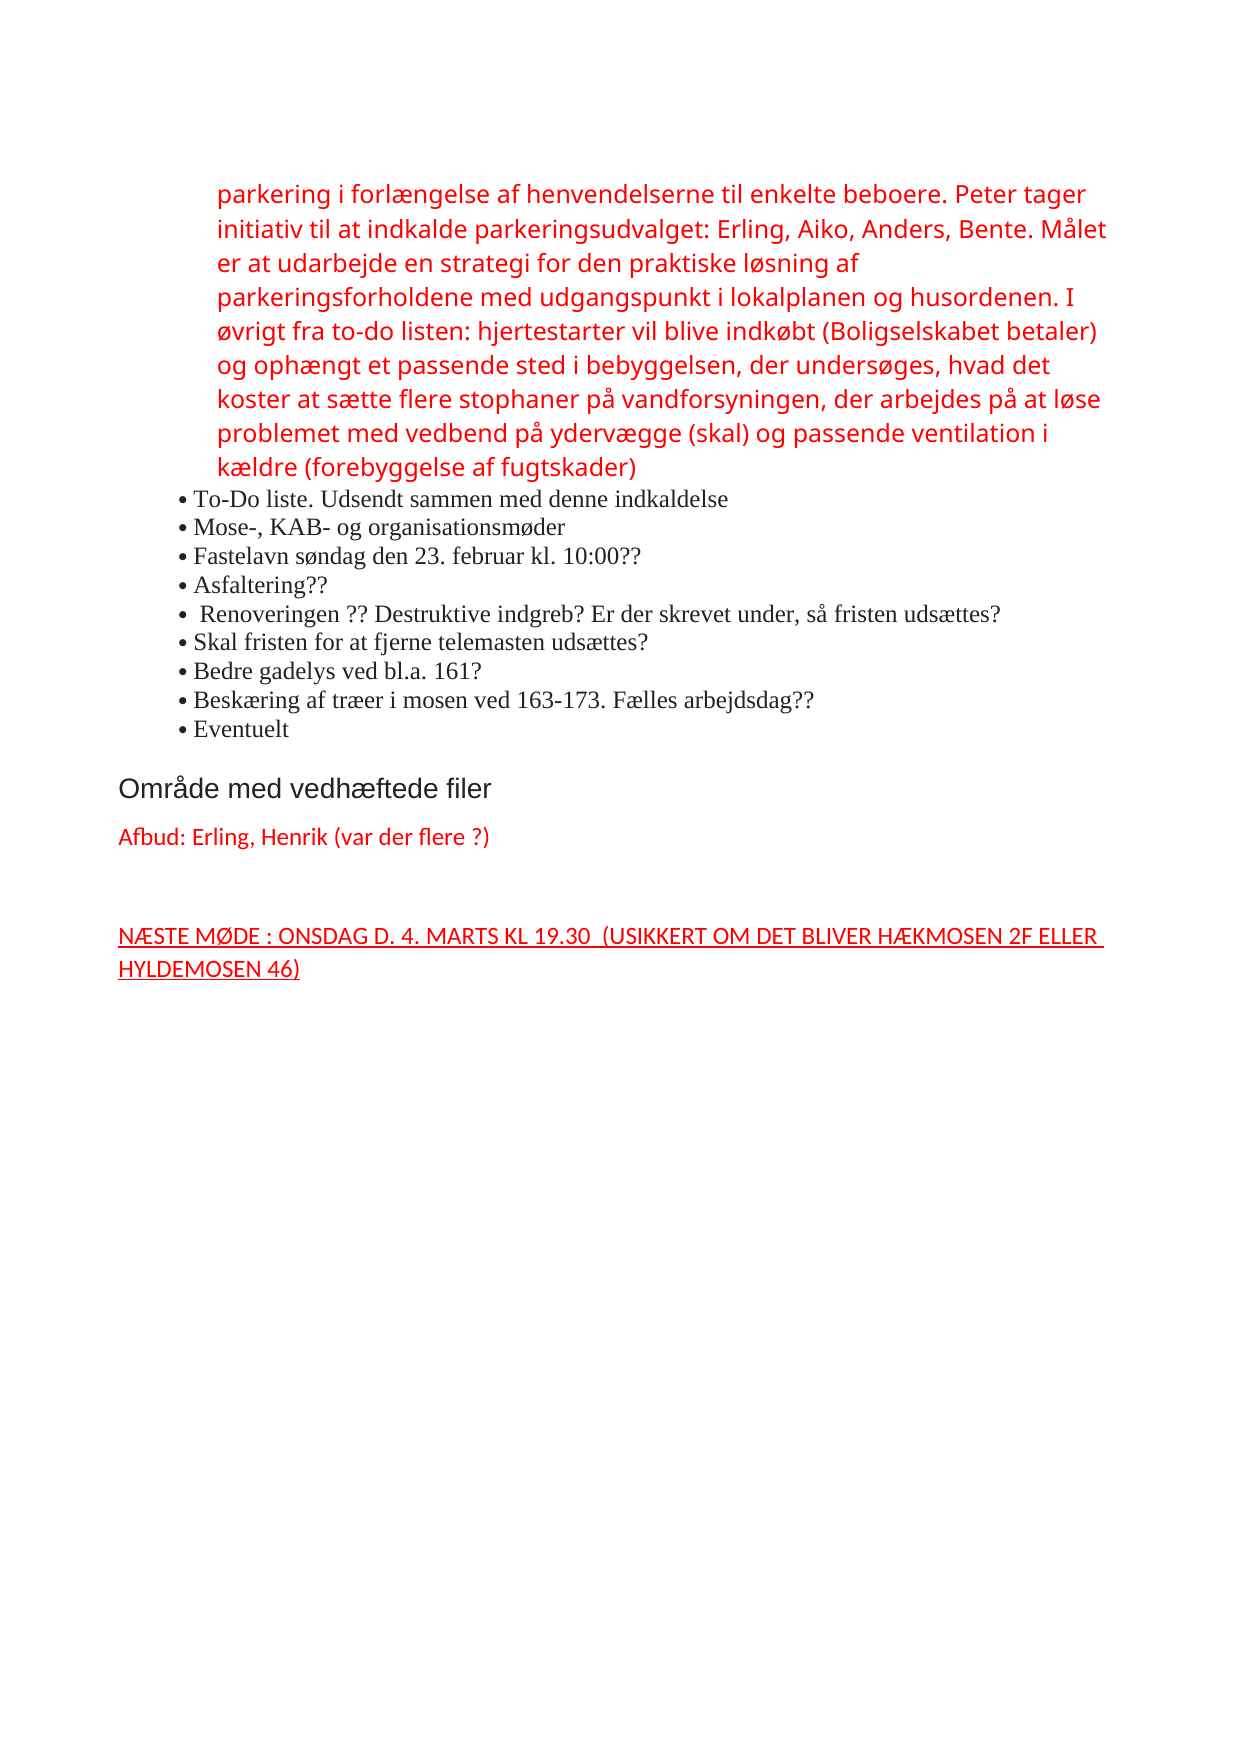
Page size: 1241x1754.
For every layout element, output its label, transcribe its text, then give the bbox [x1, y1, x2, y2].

list Asfaltering?? [179, 570, 1122, 599]
list Bedre gadelys ved bl.a. 161? [179, 656, 1122, 685]
list Eventuelt [179, 714, 1122, 742]
list Renoveringen ?? Destruktive indgreb? Er der skrevet under, så fristen udsættes? [179, 599, 1122, 627]
list Mose-, KAB- og organisationsmøder [179, 512, 1122, 541]
list Skal fristen for at fjerne telemasten udsættes? [179, 627, 1122, 656]
text NÆSTE MØDE : ONSDAG D. 4. MARTS KL 19.30 (USIKKERT OM DET BLIVER HÆKMOSEN 2F ELLER HYLDEMOSEN 46) [118, 920, 1122, 983]
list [179, 177, 1122, 484]
text Afbud: Erling, Henrik (var der flere ?) [118, 821, 1122, 851]
list To-Do liste. Udsendt sammen med denne indkaldelse [179, 484, 1122, 512]
list Beskæring af træer i mosen ved 163-173. Fælles arbejdsdag?? [179, 685, 1122, 714]
text Område med vedhæftede filer [118, 772, 1122, 804]
list Fastelavn søndag den 23. februar kl. 10:00?? [179, 541, 1122, 570]
